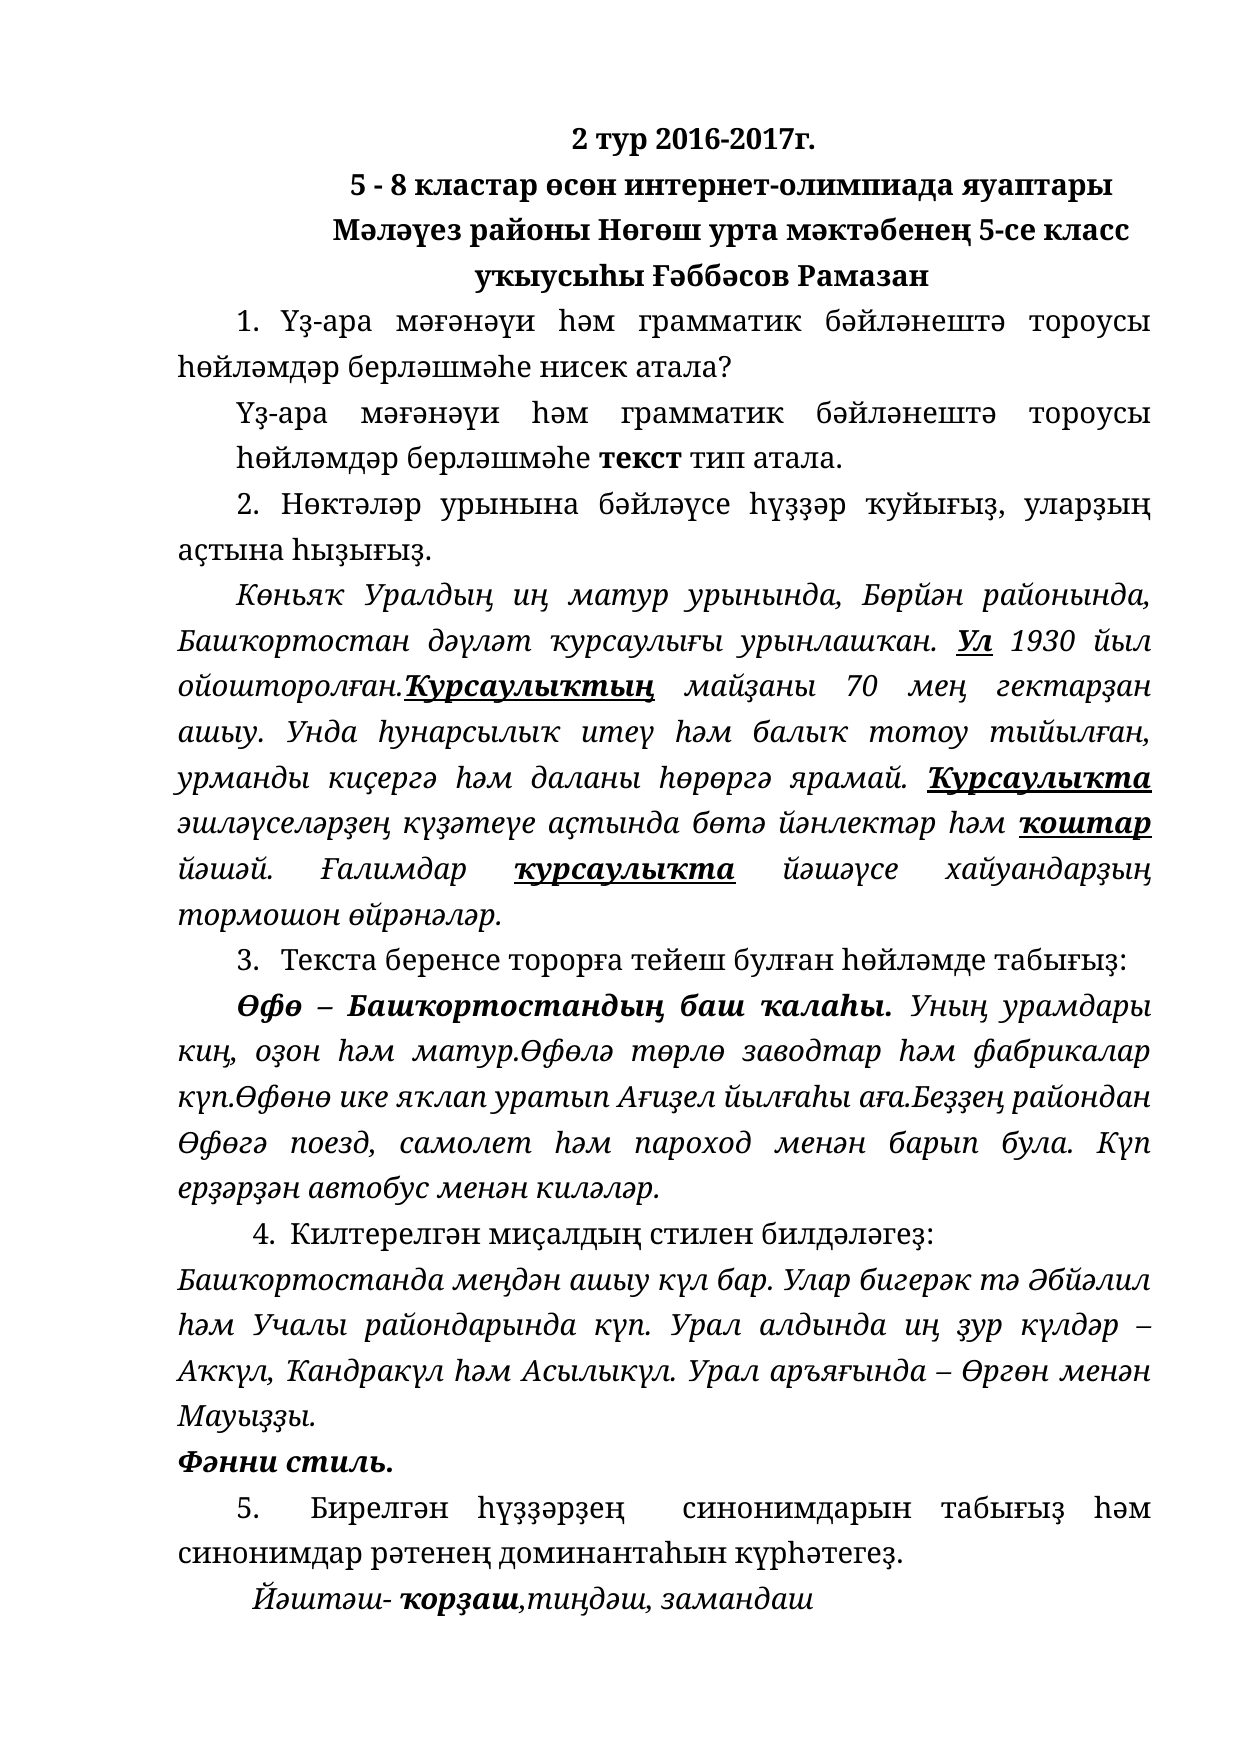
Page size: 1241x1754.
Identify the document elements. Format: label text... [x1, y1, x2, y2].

list Нөктәләр урынына бәйләүсе һүҙҙәр ҡуйығыҙ, уларҙың аҫтына һыҙығыҙ. [177, 483, 1152, 568]
list Бирелгән һүҙҙәрҙең синонимдарын табығыҙ һәм синонимдар рәтенең доминантаһын күрһәтегеҙ. [177, 1487, 1152, 1572]
text 5 - 8 кластар өсөн интернет-олимпиада яуаптары [252, 164, 1152, 203]
text Башҡортостанда меңдән ашыу күл бар. Улар бигерәк тә Әбйәлил һәм Учалы райондарында күп. Урал алдында иң ҙур күлдәр – Аҡкүл, Ҡандракүл һәм Асылыкүл. Урал аръяғында – Өргөн менән Мауыҙҙы. [177, 1259, 1152, 1435]
list Көньяҡ Уралдың иң матур урынында, Бөрйән районында, Башҡортостан дәүләт ҡурсаулығы урынлашҡан. Ул 1930 йыл ойошторолған.Ҡурсаулыҡтың майҙаны 70 мең гектарҙан ашыу. Унда һунарсылыҡ итеү һәм балыҡ тотоу тыйылған, урманды киҫергә һәм даланы һөрөргә ярамай. Ҡурсаулыҡта эшләүселәрҙең күҙәтеүе аҫтында бөтә йәнлектәр һәм ҡоштар йәшәй. Ғалимдар ҡурсаулыҡта йәшәүсе хайуандарҙың тормошон өйрәнәләр. [177, 574, 1152, 933]
text Өфө – Башҡортостандың баш ҡалаһы. Уның урамдары киң, оҙон һәм матур.Өфөлә төрлө заводтар һәм фабрикалар күп.Өфөнө ике яҡлап уратып Ағиҙел йылғаһы аға.Беҙҙең райондан Өфөгә поезд, самолет һәм пароход менән барып була. Күп ерҙәрҙән автобус менән киләләр. [177, 985, 1152, 1207]
text Мәләүез районы Нөгөш урта мәктәбенең 5-се класс уҡыусыһы Ғәббәсов Рамазан [252, 209, 1152, 295]
list Үҙ-ара мәғәнәүи һәм грамматик бәйләнештә тороусы һөйләмдәр берләшмәһе текст тип атала. [236, 392, 1152, 477]
list Килтерелгән миҫалдың стилен билдәләгеҙ: [252, 1213, 1152, 1253]
list Үҙ-ара мәғәнәүи һәм грамматик бәйләнештә тороусы һөйләмдәр берләшмәһе нисек атала? [177, 301, 1152, 386]
text 2 тур 2016-2017г. [177, 118, 1152, 158]
text Йәштәш- ҡорҙаш,тиңдәш, замандаш [252, 1578, 1152, 1618]
text Фәнни стиль. [177, 1441, 1152, 1481]
list Текста беренсе торорға тейеш булған һөйләмде табығыҙ: [177, 939, 1152, 979]
